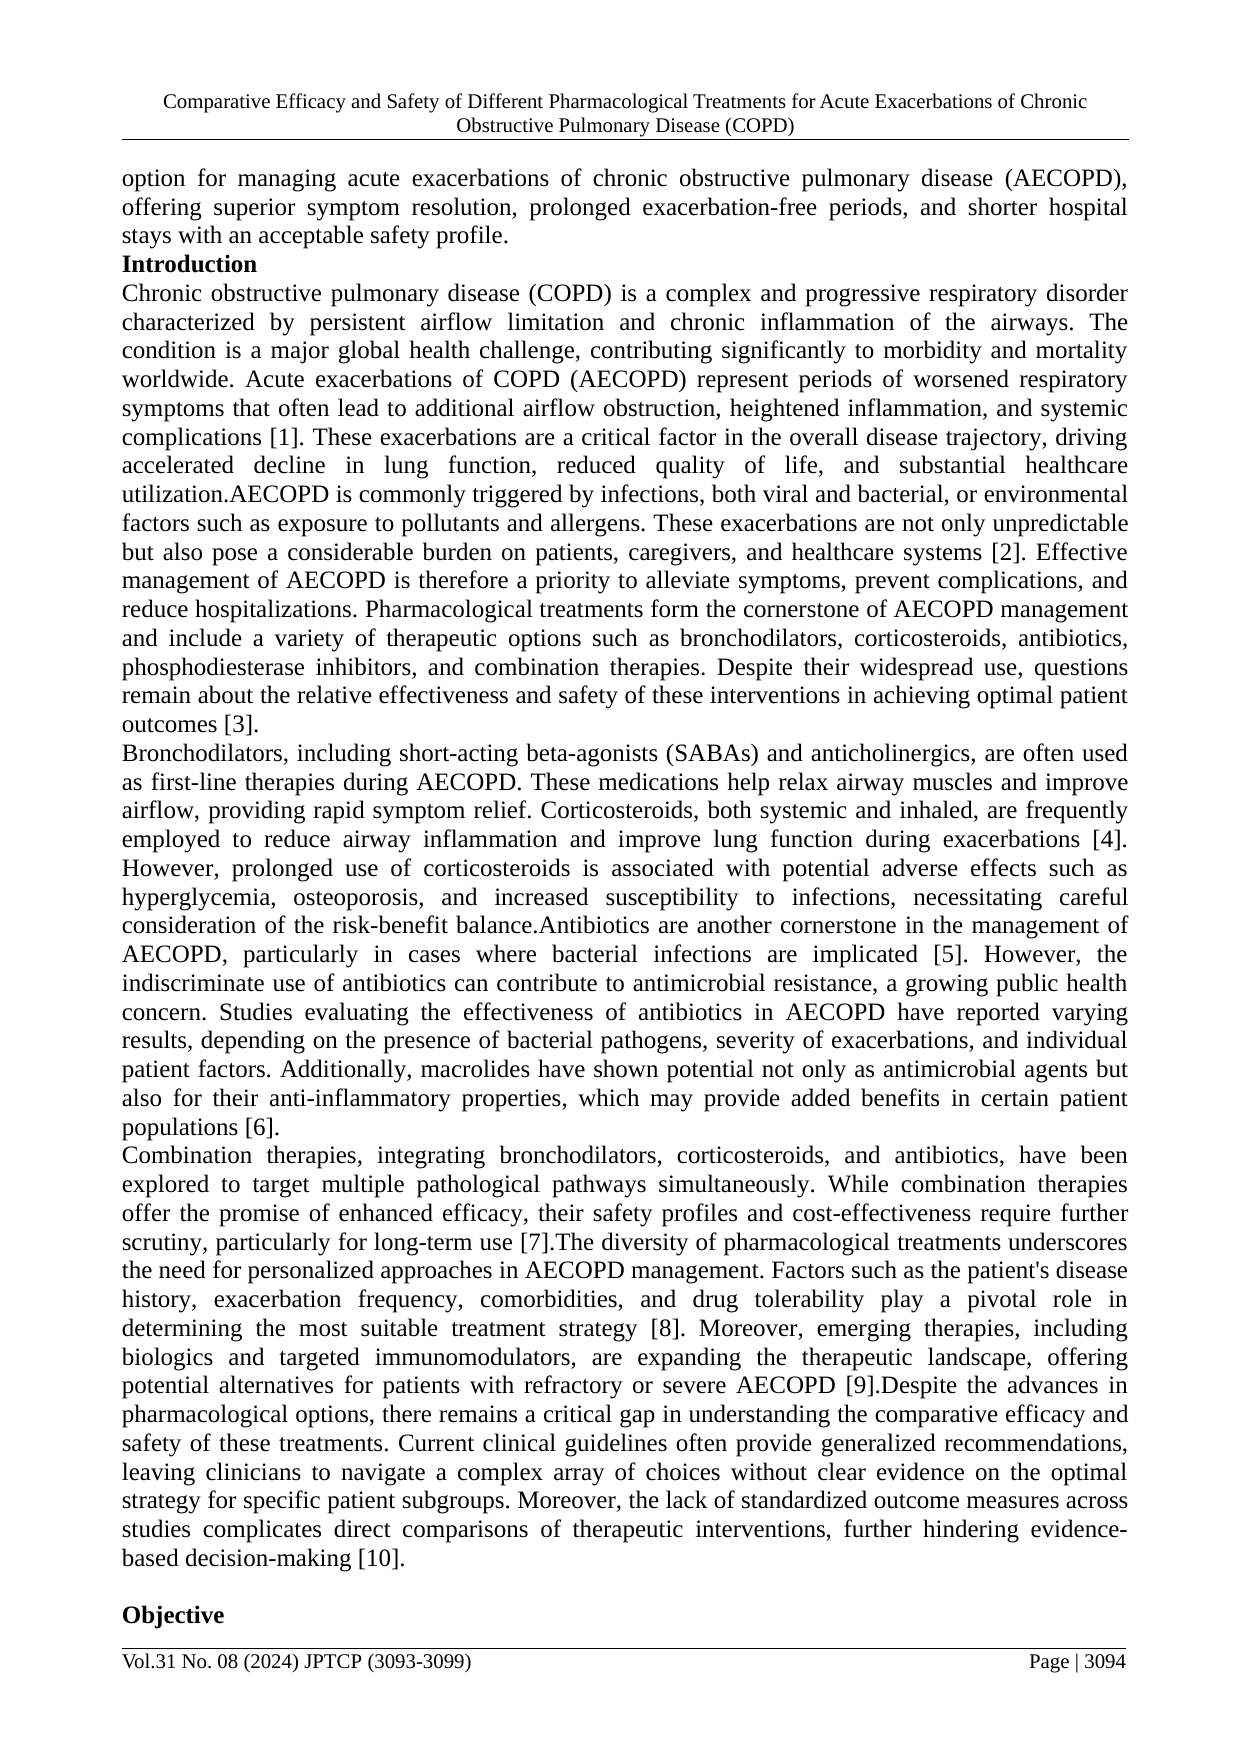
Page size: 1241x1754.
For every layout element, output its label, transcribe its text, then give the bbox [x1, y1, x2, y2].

text Chronic obstructive pulmonary disease (COPD) is a complex and progressive respiratory disorder characterized by persistent airflow limitation and chronic inflammation of the airways. The condition is a major global health challenge, contributing significantly to morbidity and mortality worldwide. Acute exacerbations of COPD (AECOPD) represent periods of worsened respiratory symptoms that often lead to additional airflow obstruction, heightened inflammation, and systemic complications [1]. These exacerbations are a critical factor in the overall disease trajectory, driving accelerated decline in lung function, reduced quality of life, and substantial healthcare utilization.AECOPD is commonly triggered by infections, both viral and bacterial, or environmental factors such as exposure to pollutants and allergens. These exacerbations are not only unpredictable but also pose a considerable burden on patients, caregivers, and healthcare systems [2]. Effective management of AECOPD is therefore a priority to alleviate symptoms, prevent complications, and reduce hospitalizations. Pharmacological treatments form the cornerstone of AECOPD management and include a variety of therapeutic options such as bronchodilators, corticosteroids, antibiotics, phosphodiesterase inhibitors, and combination therapies. Despite their widespread use, questions remain about the relative effectiveness and safety of these interventions in achieving optimal patient outcomes [3]. [122, 278, 1129, 738]
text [122, 163, 1129, 249]
text Combination therapies, integrating bronchodilators, corticosteroids, and antibiotics, have been explored to target multiple pathological pathways simultaneously. While combination therapies offer the promise of enhanced efficacy, their safety profiles and cost-effectiveness require further scrutiny, particularly for long-term use [7].The diversity of pharmacological treatments underscores the need for personalized approaches in AECOPD management. Factors such as the patient's disease history, exacerbation frequency, comorbidities, and drug tolerability play a pivotal role in determining the most suitable treatment strategy [8]. Moreover, emerging therapies, including biologics and targeted immunomodulators, are expanding the therapeutic landscape, offering potential alternatives for patients with refractory or severe AECOPD [9].Despite the advances in pharmacological options, there remains a critical gap in understanding the comparative efficacy and safety of these treatments. Current clinical guidelines often provide generalized recommendations, leaving clinicians to navigate a complex array of choices without clear evidence on the optimal strategy for specific patient subgroups. Moreover, the lack of standardized outcome measures across studies complicates direct comparisons of therapeutic interventions, further hindering evidence-based decision-making [10]. [122, 1140, 1129, 1572]
text Bronchodilators, including short-acting beta-agonists (SABAs) and anticholinergics, are often used as first-line therapies during AECOPD. These medications help relax airway muscles and improve airflow, providing rapid symptom relief. Corticosteroids, both systemic and inhaled, are frequently employed to reduce airway inflammation and improve lung function during exacerbations [4]. However, prolonged use of corticosteroids is associated with potential adverse effects such as hyperglycemia, osteoporosis, and increased susceptibility to infections, necessitating careful consideration of the risk-benefit balance.Antibiotics are another cornerstone in the management of AECOPD, particularly in cases where bacterial infections are implicated [5]. However, the indiscriminate use of antibiotics can contribute to antimicrobial resistance, a growing public health concern. Studies evaluating the effectiveness of antibiotics in AECOPD have reported varying results, depending on the presence of bacterial pathogens, severity of exacerbations, and individual patient factors. Additionally, macrolides have shown potential not only as antimicrobial agents but also for their anti-inflammatory properties, which may provide added benefits in certain patient populations [6]. [122, 738, 1129, 1140]
text Introduction [122, 249, 1129, 278]
text Objective [122, 1600, 1129, 1629]
